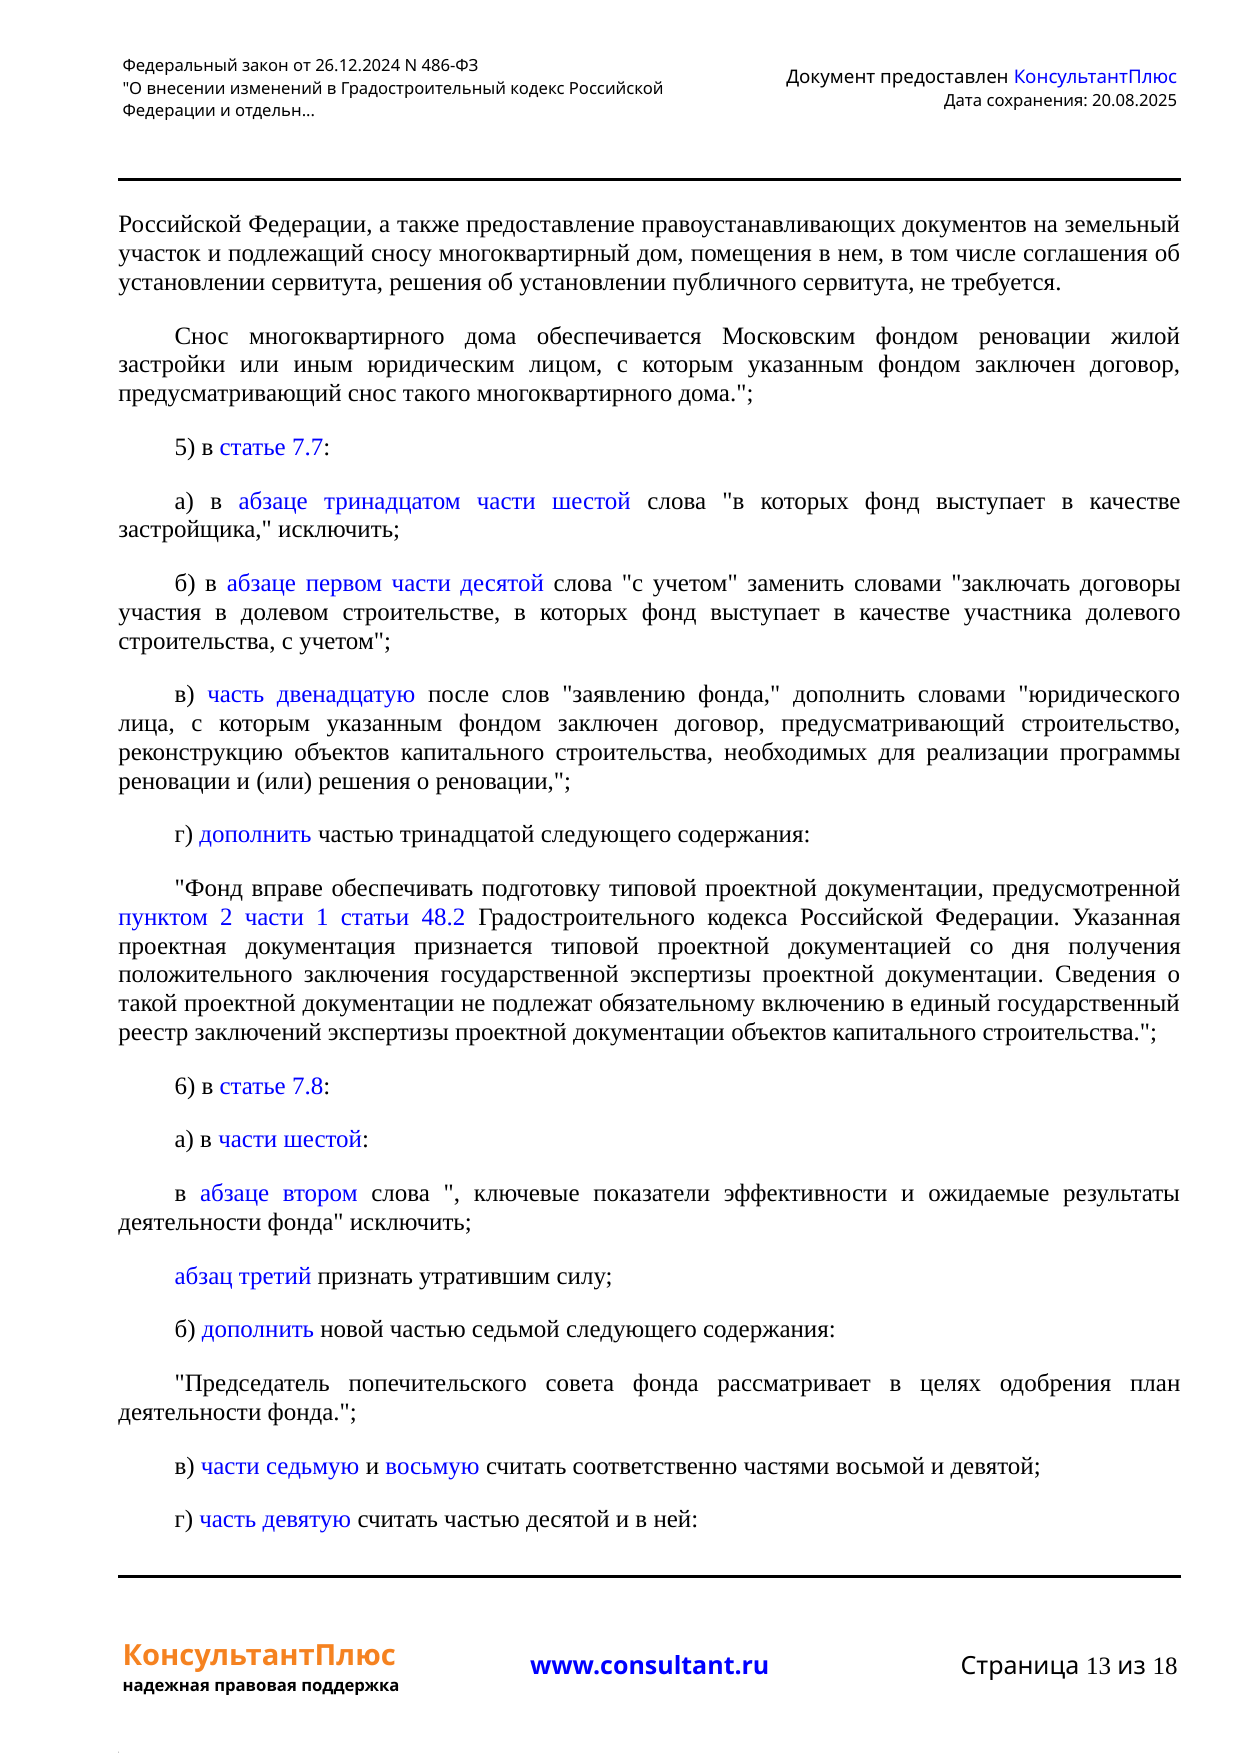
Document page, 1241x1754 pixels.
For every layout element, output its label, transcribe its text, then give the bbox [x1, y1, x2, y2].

text в) часть двенадцатую после слов "заявлению фонда," дополнить словами "юридического лица, с которым указанным фондом заключен договор, предусматривающий строительство, реконструкцию объектов капитального строительства, необходимых для реализации программы реновации и (или) решения о реновации,"; [118, 679, 1181, 794]
text б) в абзаце первом части десятой слова "с учетом" заменить словами "заключать договоры участия в долевом строительстве, в которых фонд выступает в качестве участника долевого строительства, с учетом"; [118, 568, 1181, 654]
text "Председатель попечительского совета фонда рассматривает в целях одобрения план деятельности фонда."; [118, 1368, 1181, 1426]
text Снос многоквартирного дома обеспечивается Московским фондом реновации жилой застройки или иным юридическим лицом, с которым указанным фондом заключен договор, предусматривающий снос такого многоквартирного дома."; [118, 321, 1181, 407]
text абзац третий признать утратившим силу; [118, 1261, 1181, 1289]
text в абзаце втором слова ", ключевые показатели эффективности и ожидаемые результаты деятельности фонда" исключить; [118, 1178, 1181, 1236]
text "Фонд вправе обеспечивать подготовку типовой проектной документации, предусмотренной пунктом 2 части 1 статьи 48.2 Градостроительного кодекса Российской Федерации. Указанная проектная документация признается типовой проектной документацией со дня получения положительного заключения государственной экспертизы проектной документации. Сведения о такой проектной документации не подлежат обязательному включению в единый государственный реестр заключений экспертизы проектной документации объектов капитального строительства."; [118, 873, 1181, 1046]
text а) в абзаце тринадцатом части шестой слова "в которых фонд выступает в качестве застройщика," исключить; [118, 486, 1181, 543]
text 5) в статье 7.7: [118, 432, 1181, 461]
text г) часть девятую считать частью десятой и в ней: [118, 1504, 1181, 1533]
text б) дополнить новой частью седьмой следующего содержания: [118, 1314, 1181, 1343]
text 6) в статье 7.8: [118, 1071, 1181, 1099]
text в) части седьмую и восьмую считать соответственно частями восьмой и девятой; [118, 1451, 1181, 1479]
text а) в части шестой: [118, 1124, 1181, 1153]
text г) дополнить частью тринадцатой следующего содержания: [118, 819, 1181, 848]
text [118, 209, 1181, 296]
